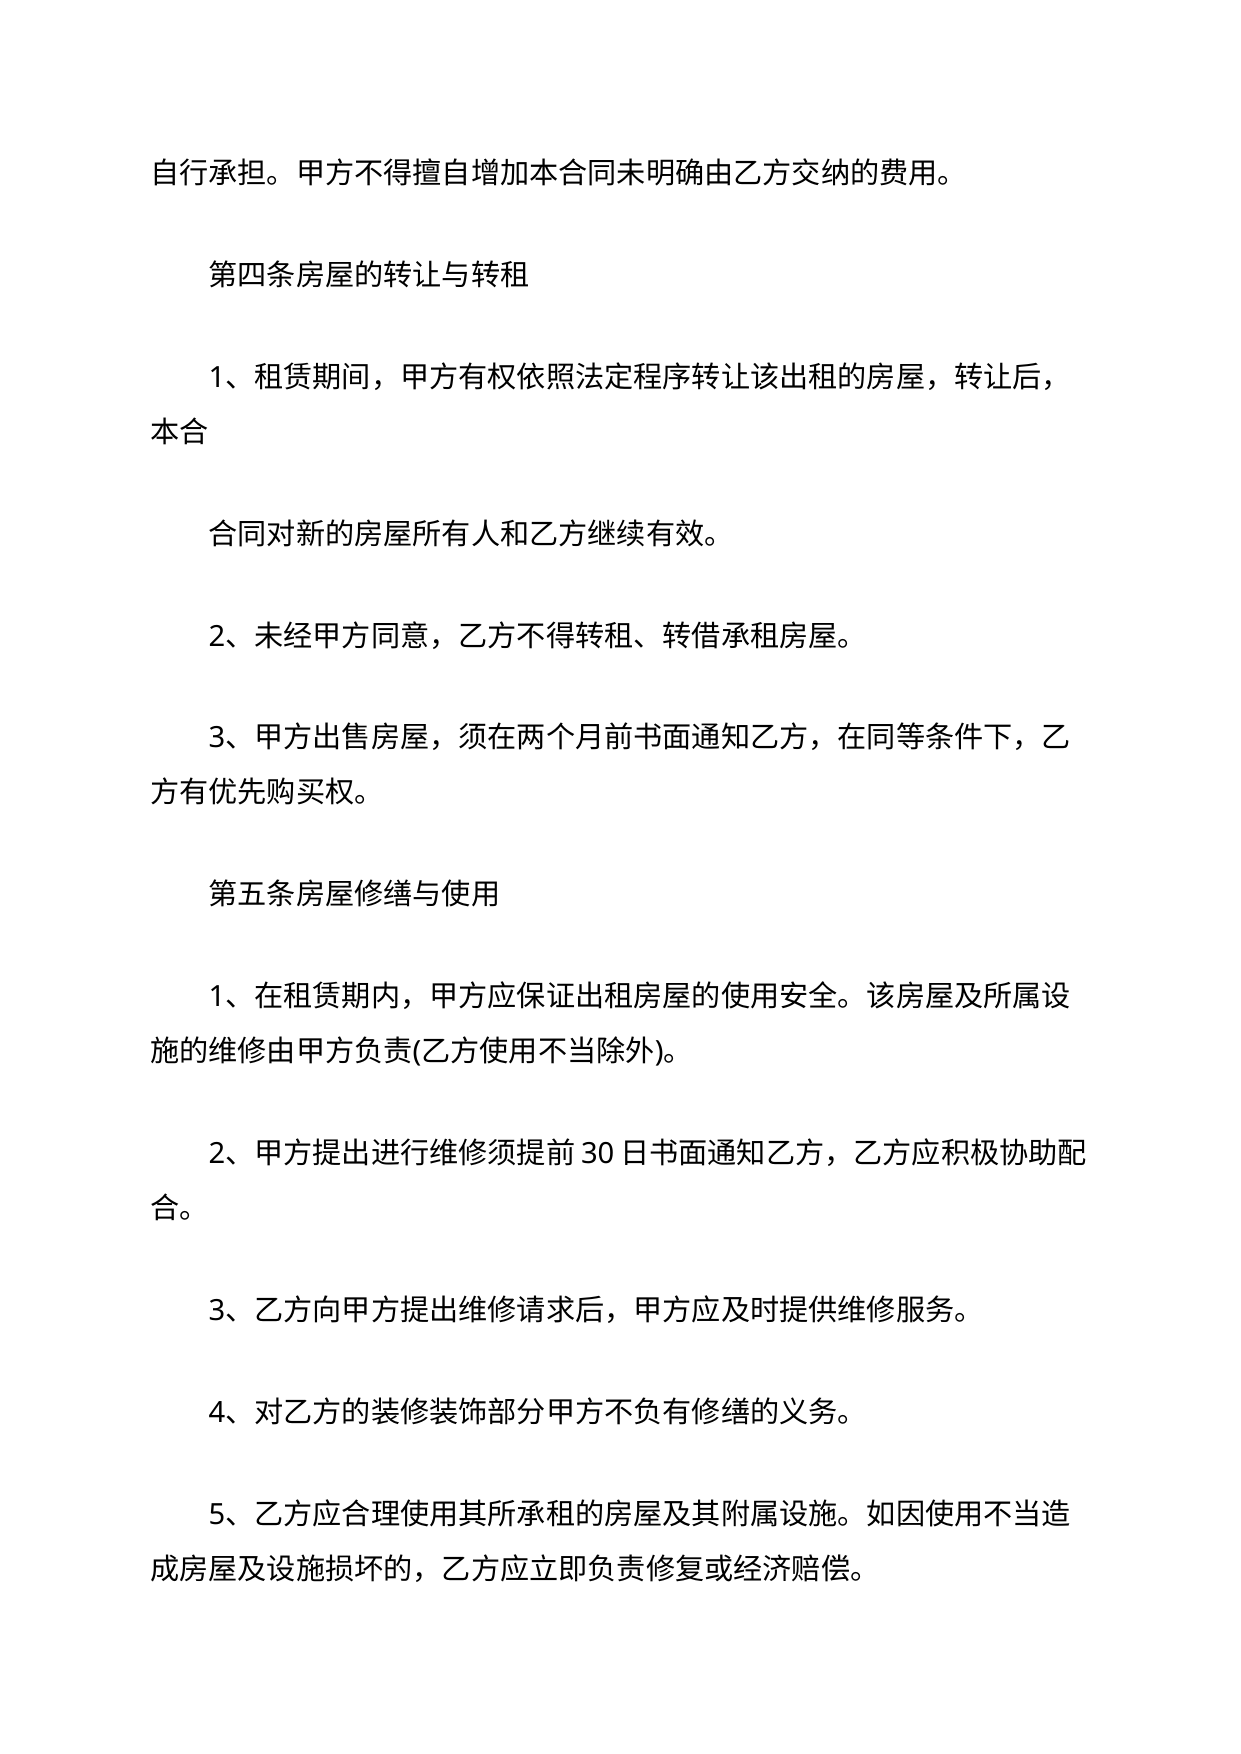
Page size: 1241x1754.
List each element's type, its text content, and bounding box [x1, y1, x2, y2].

text 3、甲方出售房屋，须在两个月前书面通知乙方，在同等条件下，乙方有优先购买权。 [150, 714, 1090, 811]
text 5、乙方应合理使用其所承租的房屋及其附属设施。如因使用不当造成房屋及设施损坏的，乙方应立即负责修复或经济赔偿。 [150, 1490, 1090, 1588]
text 第五条房屋修缮与使用 [150, 871, 1090, 913]
text 4、对乙方的装修装饰部分甲方不负有修缮的义务。 [150, 1388, 1090, 1431]
text 1、租赁期间，甲方有权依照法定程序转让该出租的房屋，转让后，本合 [150, 353, 1090, 451]
text 合同对新的房屋所有人和乙方继续有效。 [150, 510, 1090, 553]
text 1、在租赁期内，甲方应保证出租房屋的使用安全。该房屋及所属设施的维修由甲方负责(乙方使用不当除外)。 [150, 973, 1090, 1070]
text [150, 150, 1090, 192]
text 3、乙方向甲方提出维修请求后，甲方应及时提供维修服务。 [150, 1286, 1090, 1329]
text 2、甲方提出进行维修须提前30日书面通知乙方，乙方应积极协助配合。 [150, 1129, 1090, 1227]
text 第四条房屋的转让与转租 [150, 252, 1090, 294]
text 2、未经甲方同意，乙方不得转租、转借承租房屋。 [150, 612, 1090, 654]
